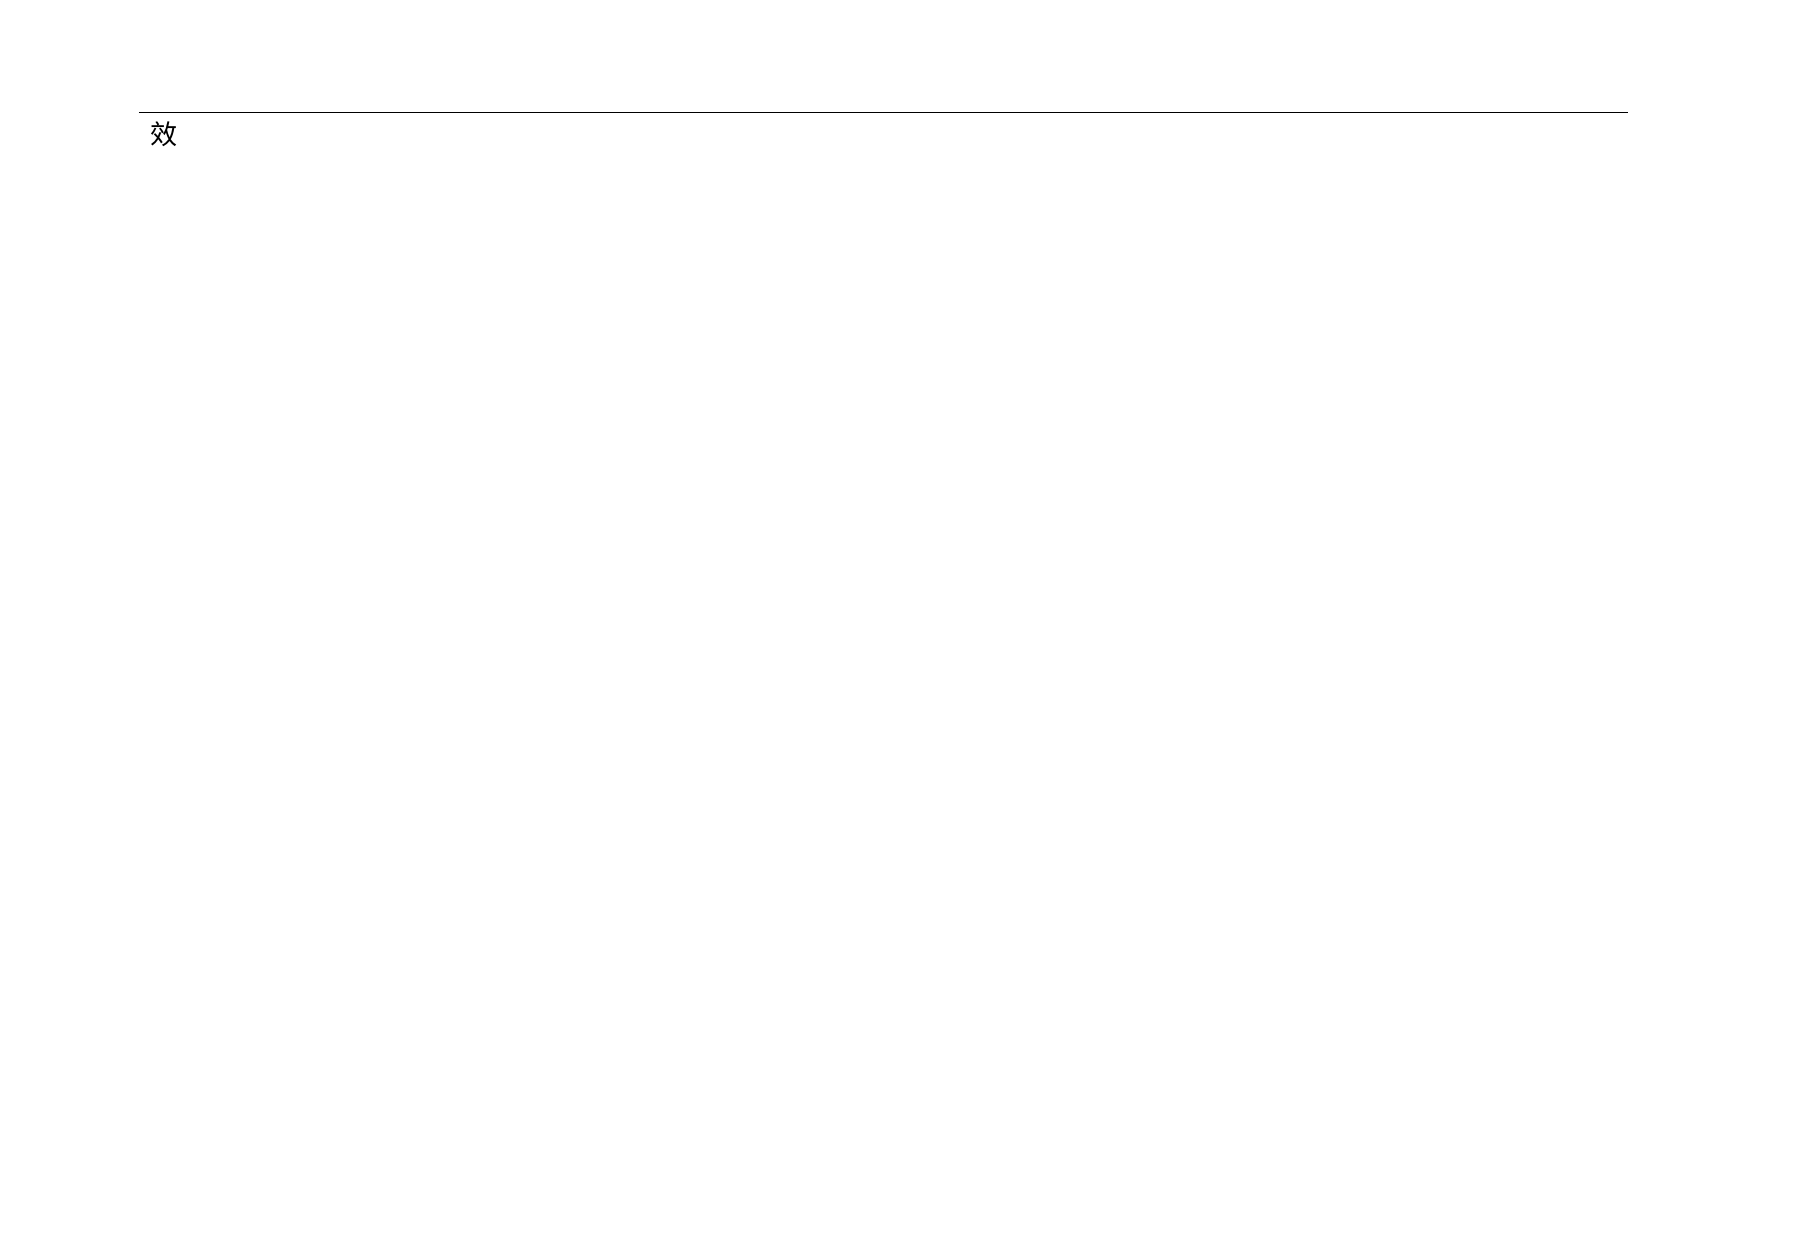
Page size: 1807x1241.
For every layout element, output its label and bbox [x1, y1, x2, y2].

table_cell [139, 113, 1628, 152]
